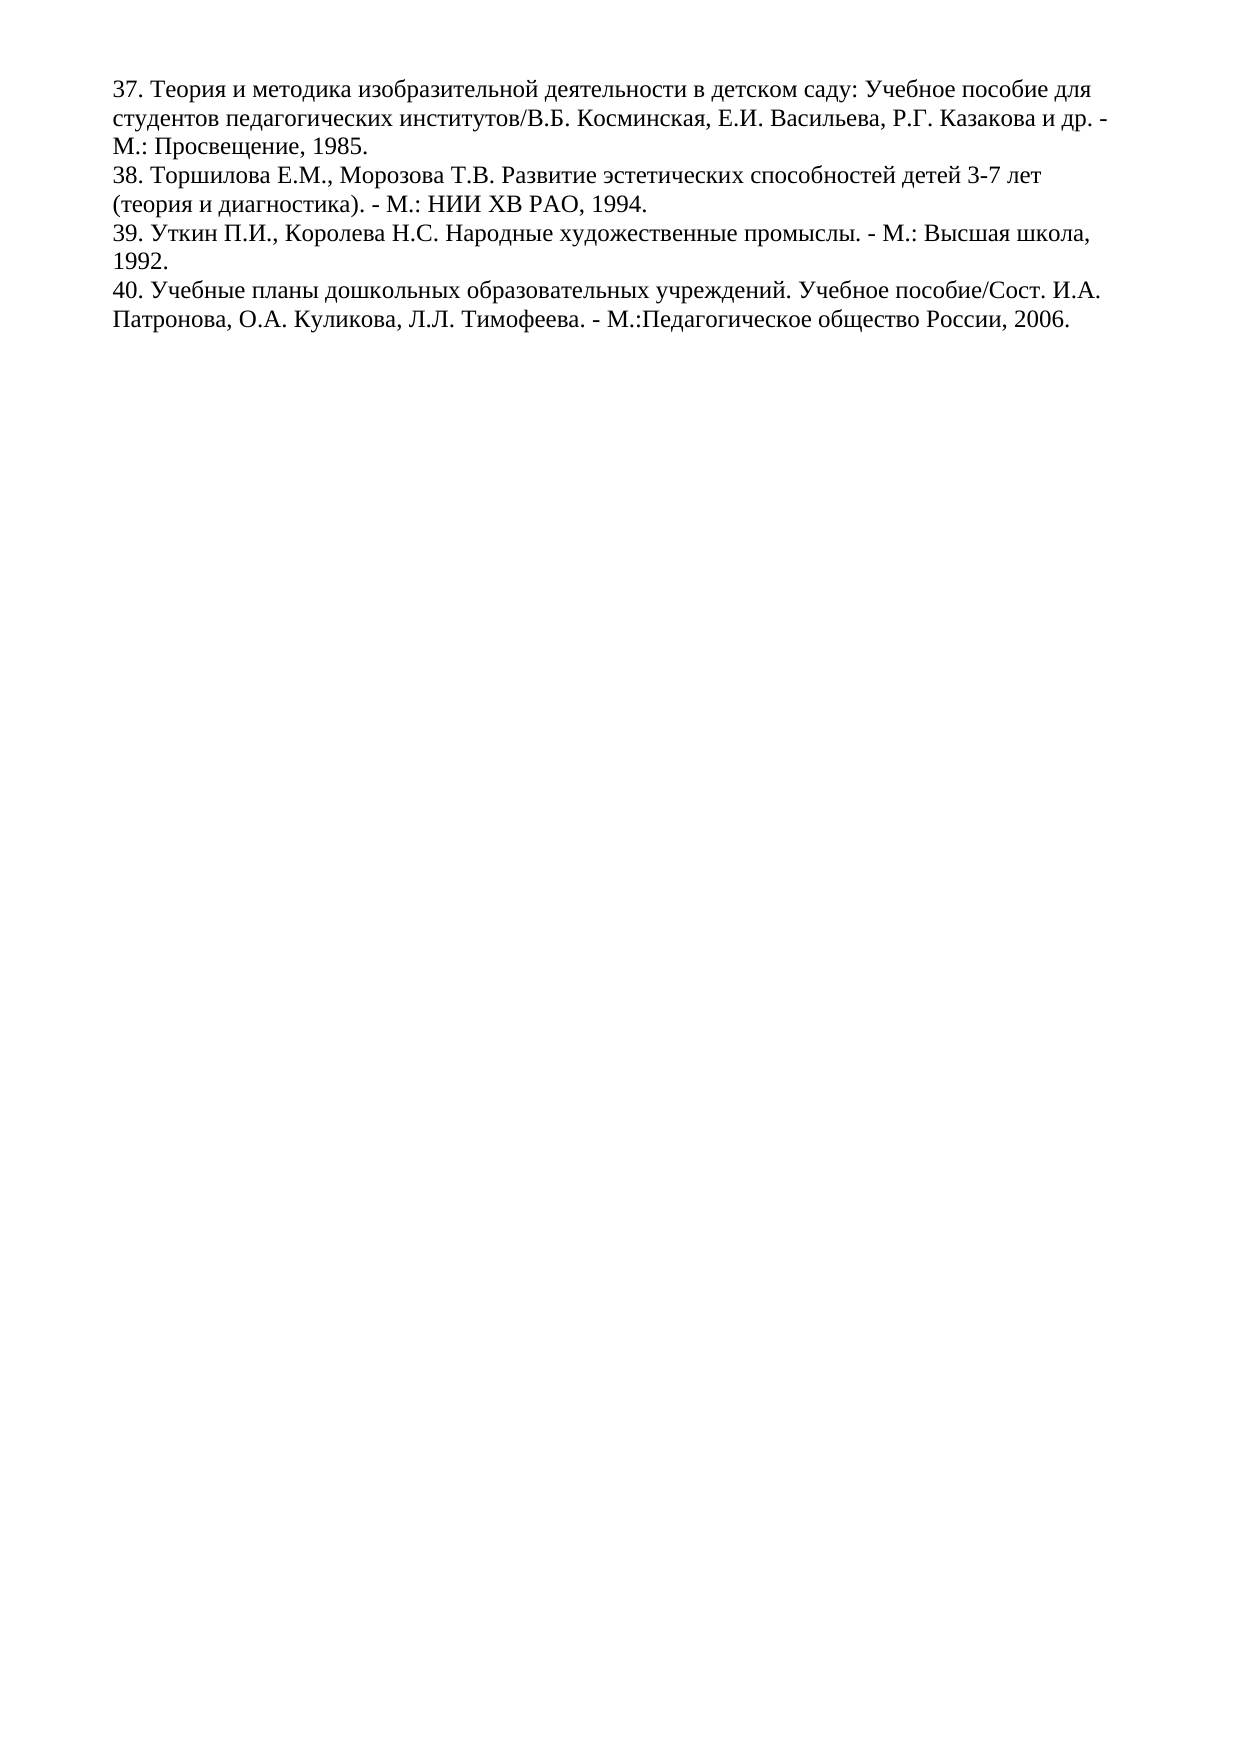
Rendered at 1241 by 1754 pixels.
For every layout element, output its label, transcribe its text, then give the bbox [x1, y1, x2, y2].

text 38. Торшилова Е.М., Морозова Т.В. Развитие эстетических способностей детей 3-7 лет (теория и диагностика). - М.: НИИ ХВ РАО, 1994. [112, 160, 1128, 218]
text 37. Теория и методика изобразительной деятельности в детском саду: Учебное пособие для студентов педагогических институтов/В.Б. Косминская, Е.И. Васильева, Р.Г. Казакова и др. - М.: Просвещение, 1985. [112, 74, 1128, 160]
text 39. Уткин П.И., Королева Н.С. Народные художественные промыслы. - М.: Высшая школа, 1992. [112, 218, 1128, 275]
text 40. Учебные планы дошкольных образовательных учреждений. Учебное пособие/Сост. И.А. Патронова, О.А. Куликова, Л.Л. Тимофеева. - М.:Педагогическое общество России, 2006. [112, 275, 1128, 333]
